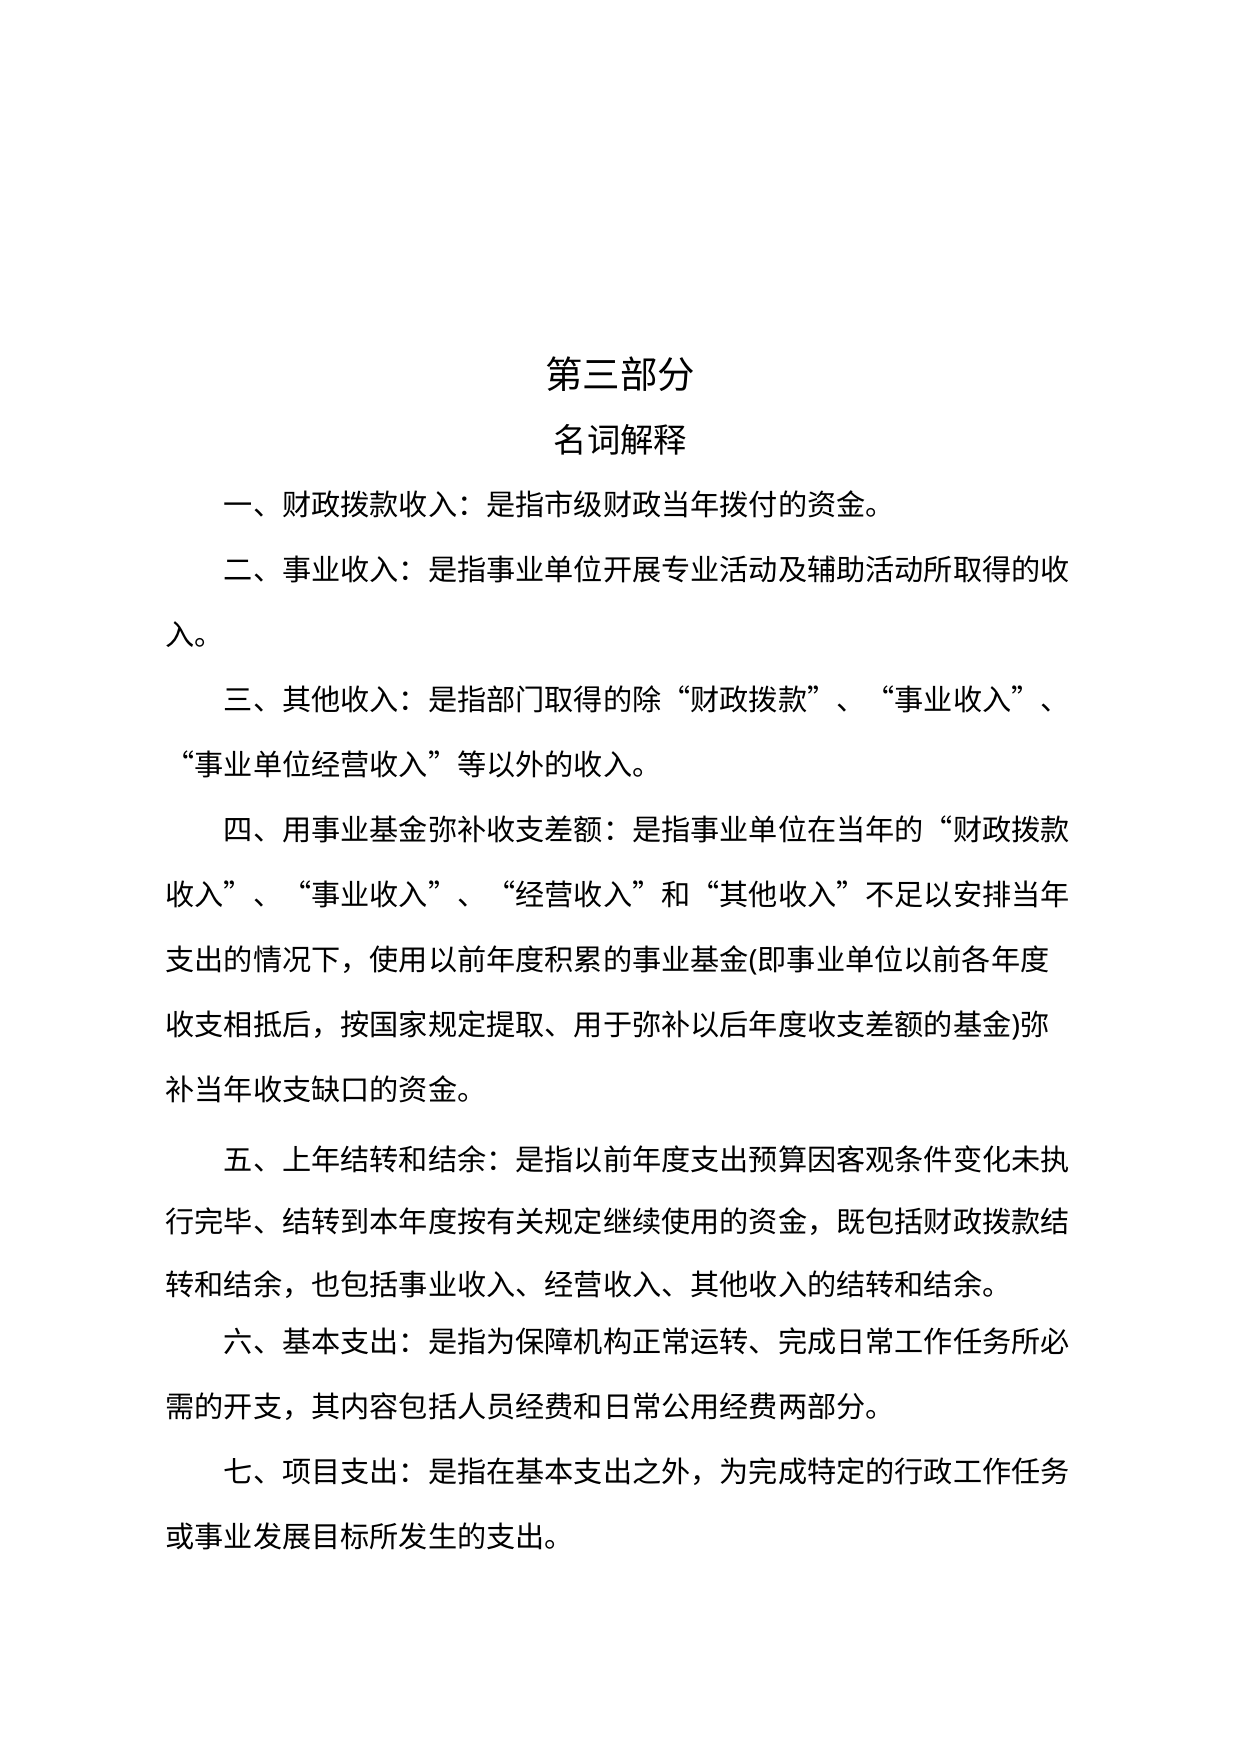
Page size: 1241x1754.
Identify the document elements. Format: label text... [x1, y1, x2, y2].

text 六、基本支出：是指为保障机构正常运转、完成日常工作任务所必需的开支，其内容包括人员经费和日常公用经费两部分。 [165, 1308, 1075, 1438]
text 三、其他收入：是指部门取得的除“财政拨款”、“事业收入”、“事业单位经营收入”等以外的收入。 [165, 665, 1075, 795]
text 名词解释 [165, 405, 1075, 470]
text 四、用事业基金弥补收支差额：是指事业单位在当年的“财政拨款收入”、“事业收入”、“经营收入”和“其他收入”不足以安排当年支出的情况下，使用以前年度积累的事业基金(即事业单位以前各年度收支相抵后，按国家规定提取、用于弥补以后年度收支差额的基金)弥补当年收支缺口的资金。 [165, 795, 1075, 1120]
text 二、事业收入：是指事业单位开展专业活动及辅助活动所取得的收入。 [165, 535, 1075, 665]
text 七、项目支出：是指在基本支出之外，为完成特定的行政工作任务或事业发展目标所发生的支出。 [165, 1438, 1075, 1568]
text 第三部分 [165, 340, 1075, 405]
text 一、财政拨款收入：是指市级财政当年拨付的资金。 [165, 470, 1075, 535]
text 五、上年结转和结余：是指以前年度支出预算因客观条件变化未执行完毕、结转到本年度按有关规定继续使用的资金，既包括财政拨款结转和结余，也包括事业收入、经营收入、其他收入的结转和结余。 [165, 1120, 1075, 1308]
